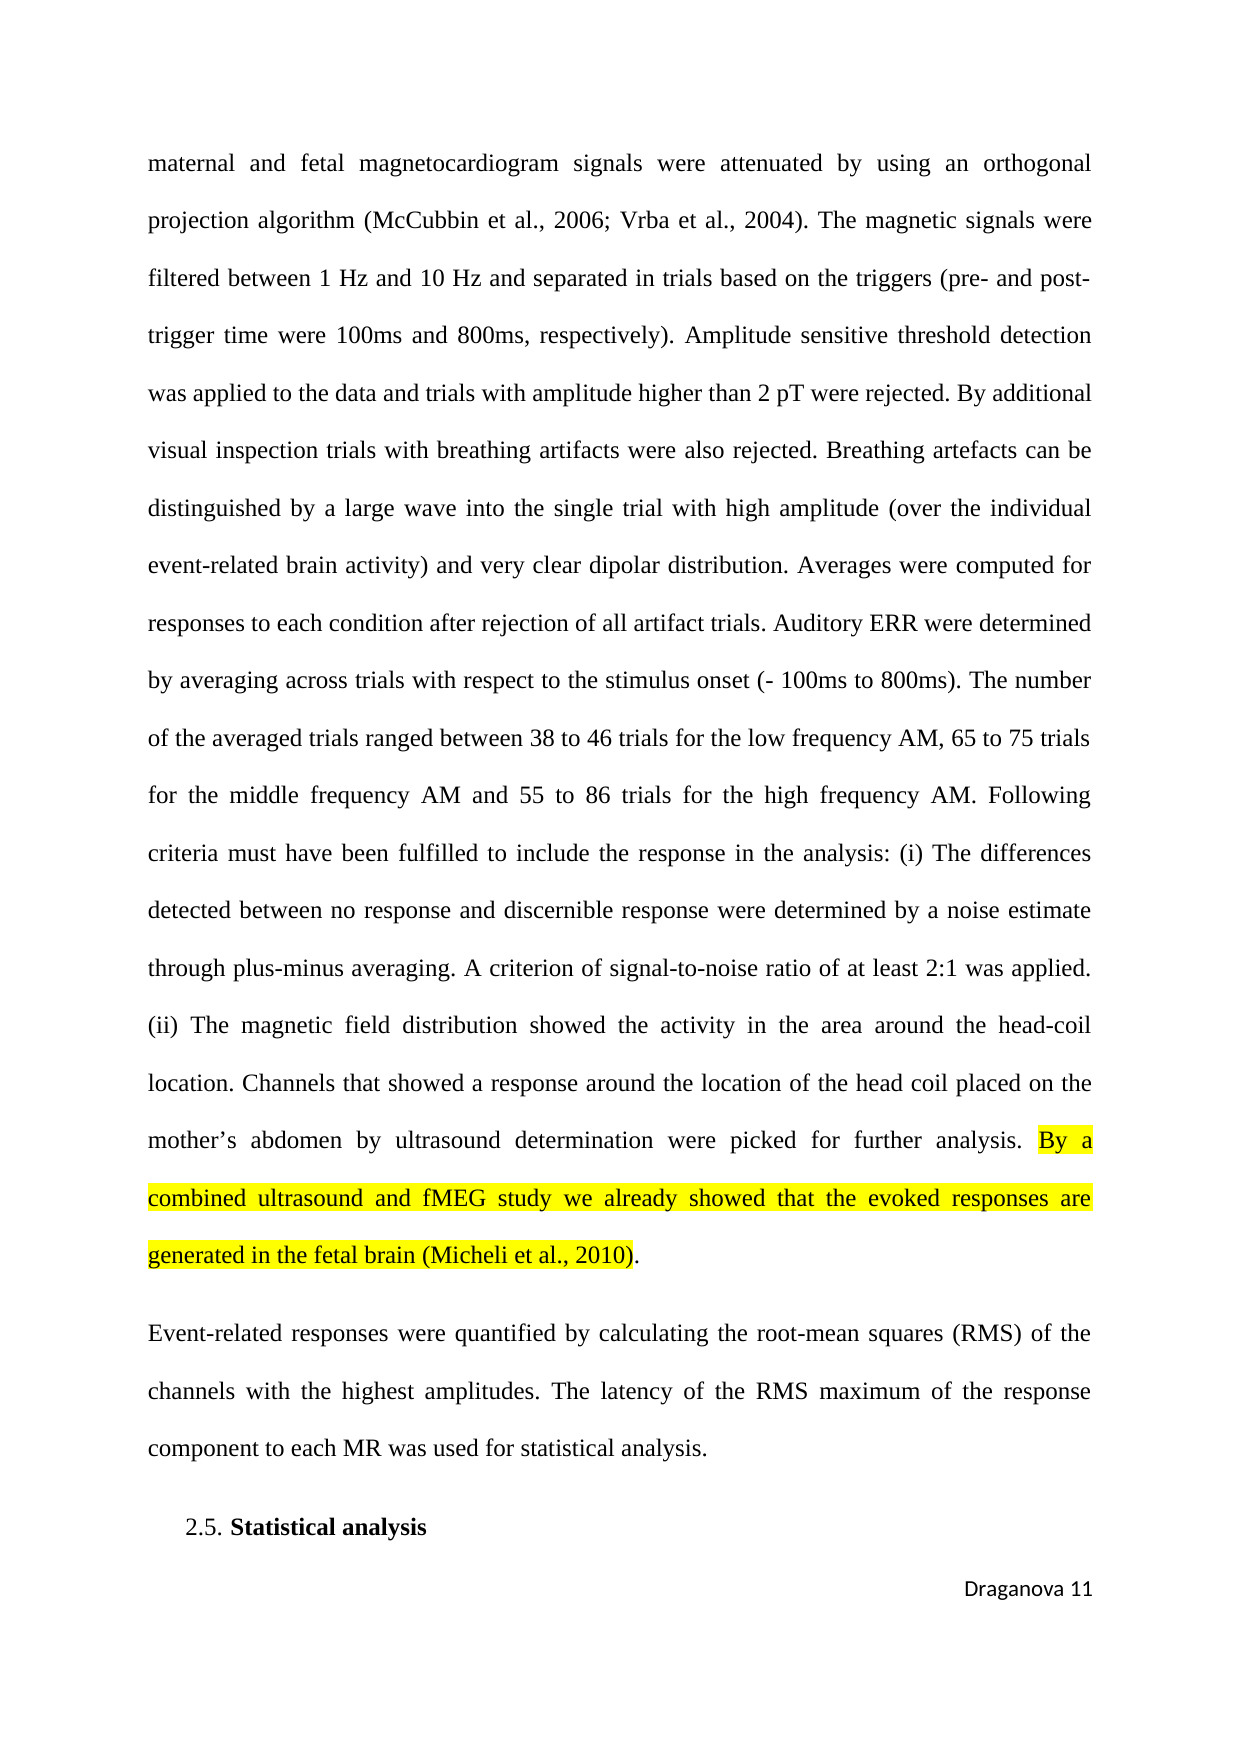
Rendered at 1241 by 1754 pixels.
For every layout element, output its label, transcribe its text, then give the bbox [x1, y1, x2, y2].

text Event-related responses were quantified by calculating the root-mean squares (RMS) of the channels with the highest amplitudes. The latency of the RMS maximum of the response component to each MR was used for statistical analysis. [148, 1318, 1093, 1462]
list Statistical analysis [185, 1512, 1093, 1541]
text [148, 148, 1093, 1183]
